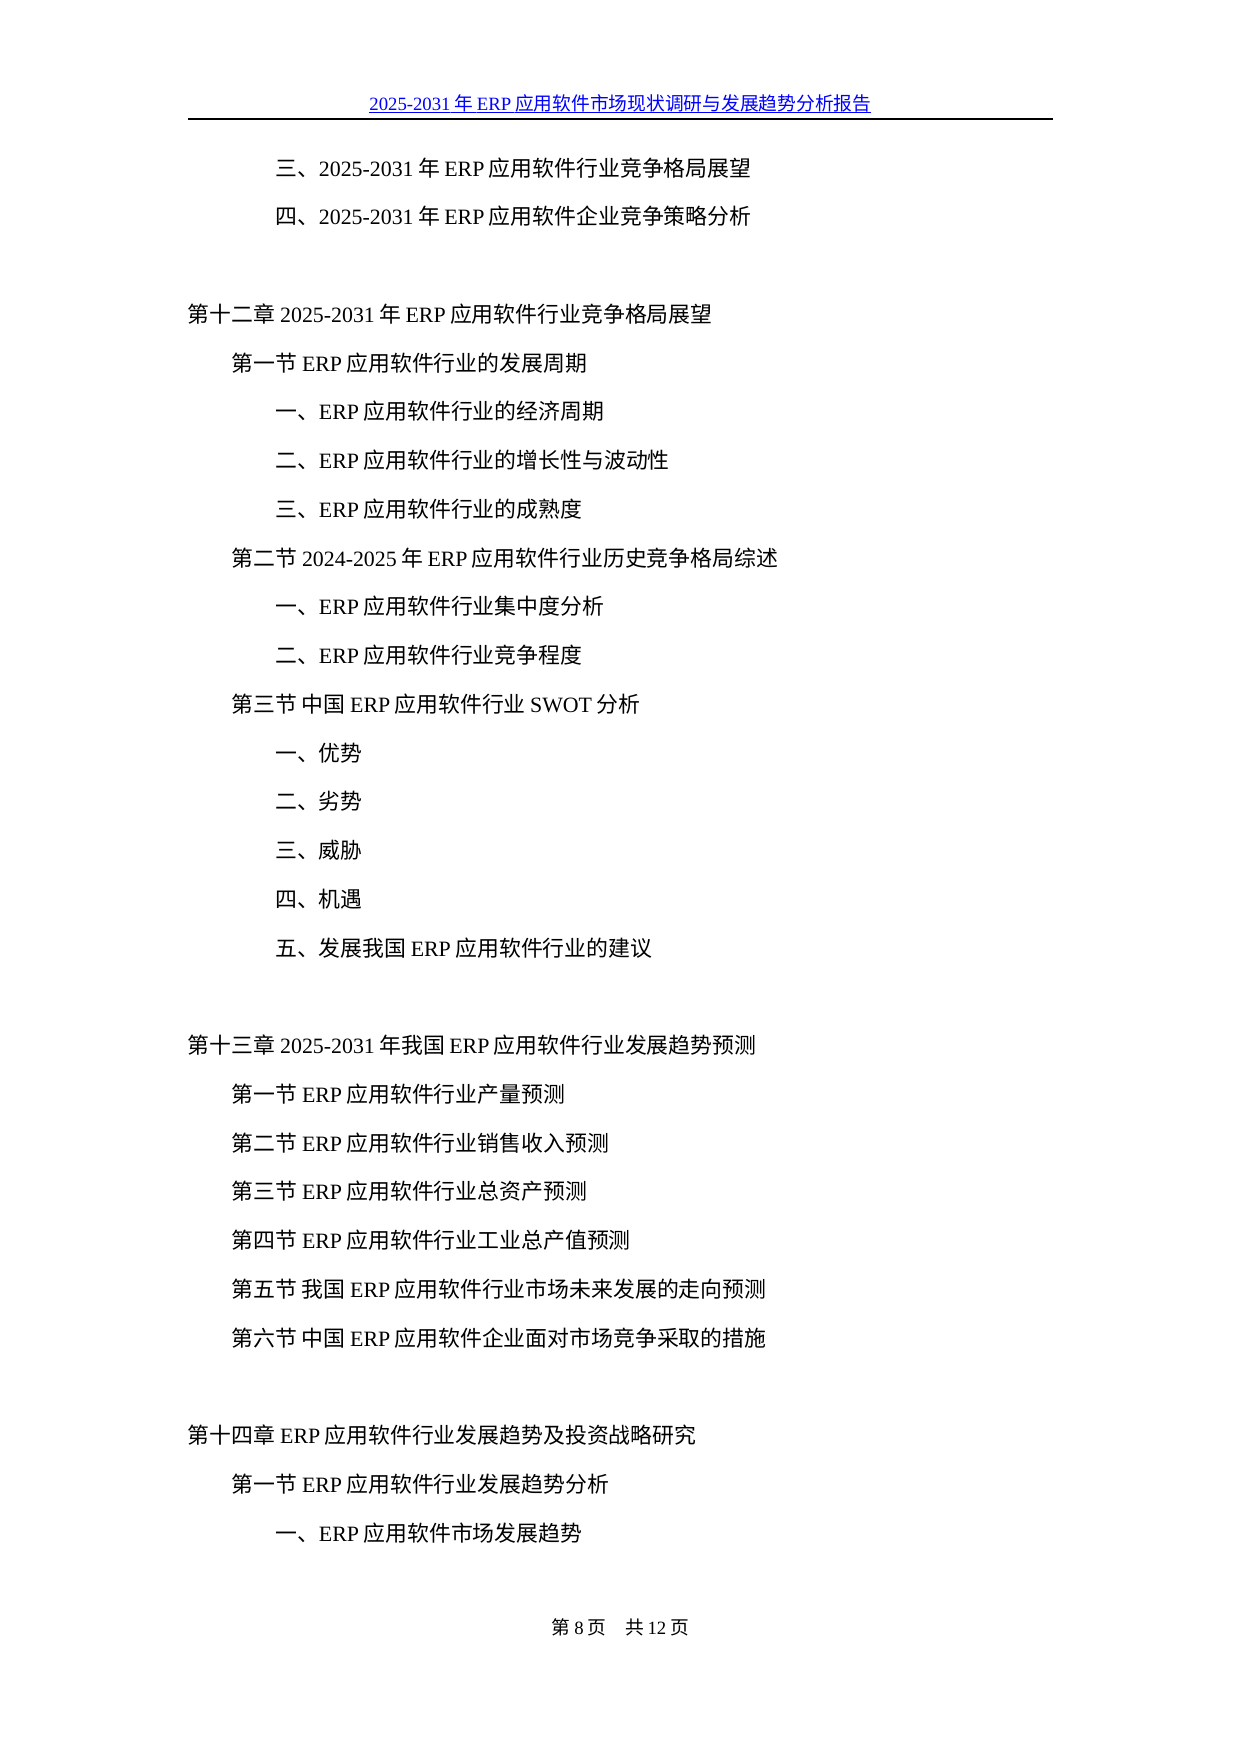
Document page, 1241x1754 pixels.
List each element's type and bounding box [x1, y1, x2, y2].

text [187, 150, 1053, 1548]
